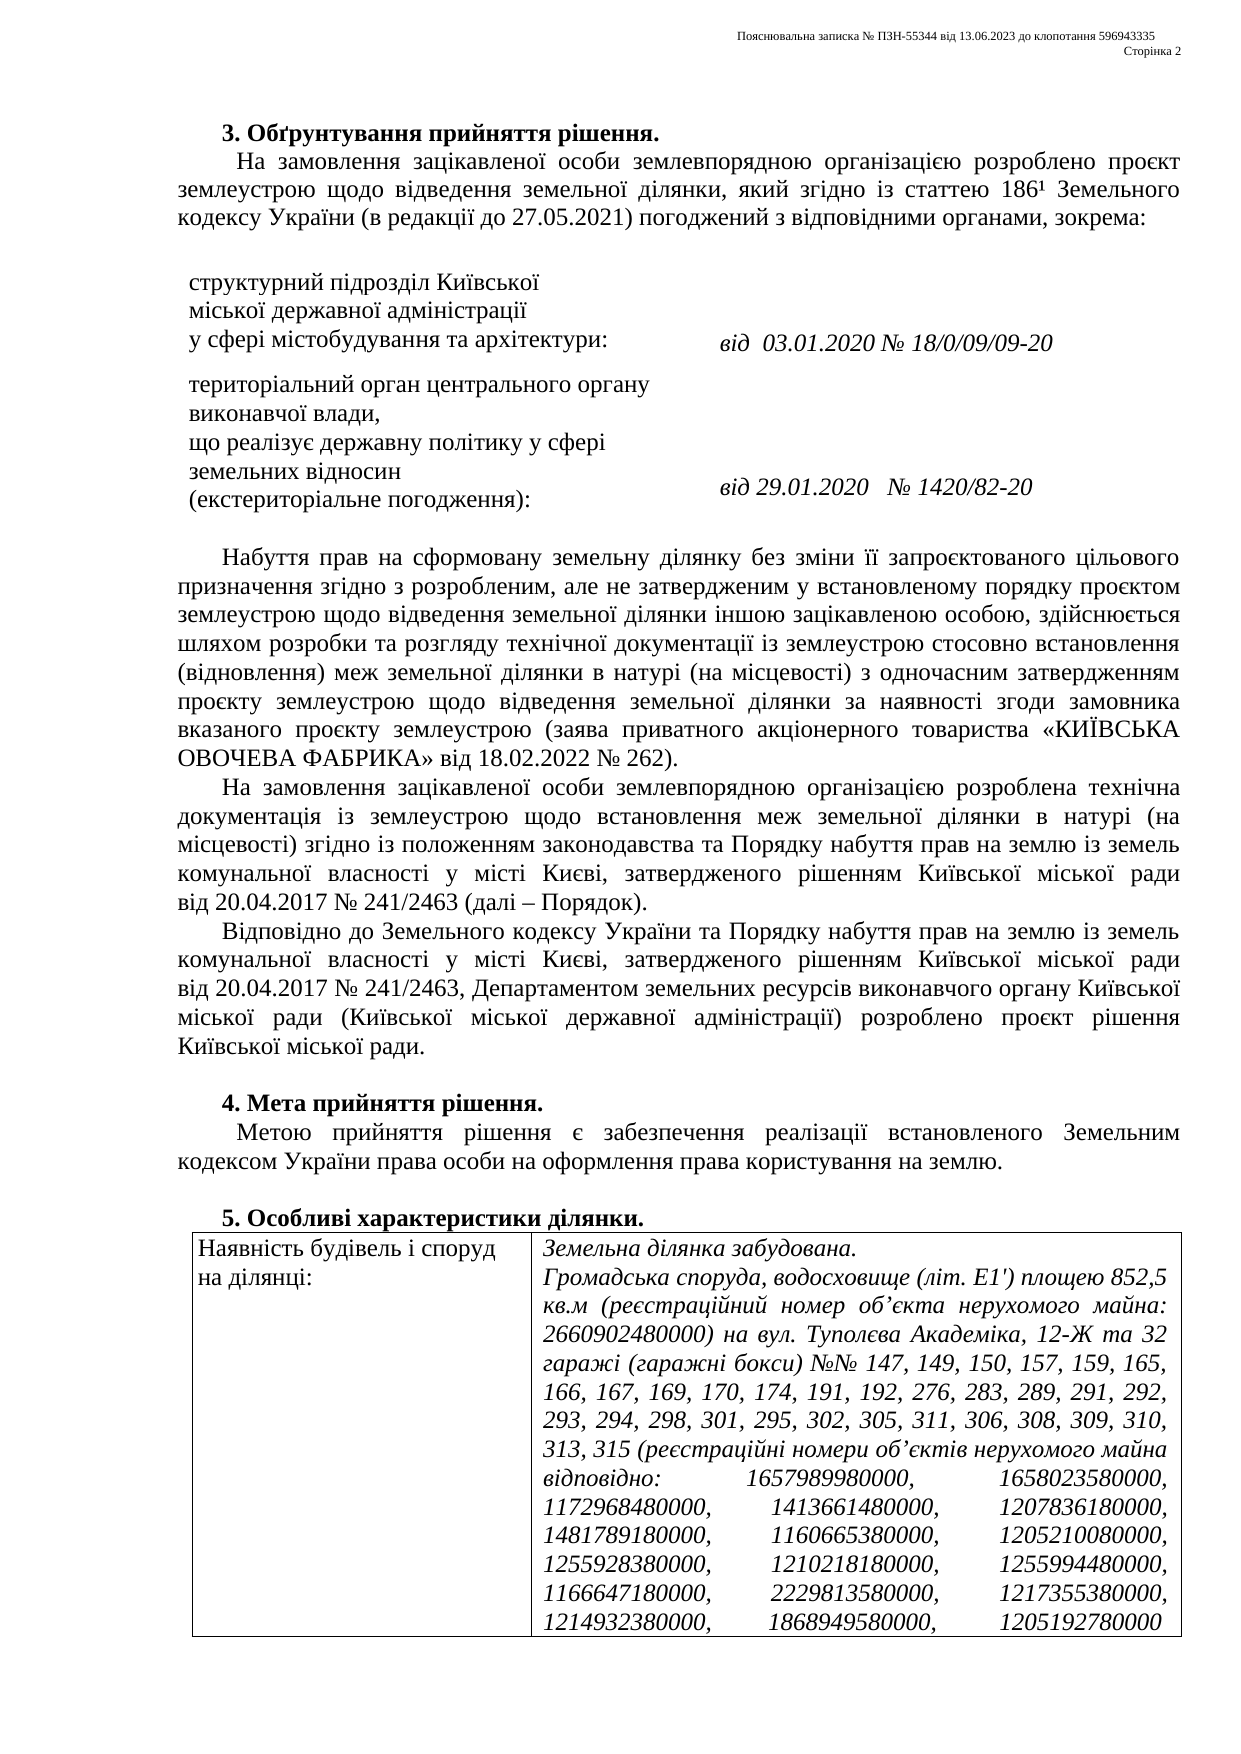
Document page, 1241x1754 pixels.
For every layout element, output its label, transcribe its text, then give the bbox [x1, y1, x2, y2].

text На замовлення зацікавленої особи землевпорядною організацією розроблена технічна документація із землеустрою щодо встановлення меж земельної ділянки в натурі (на місцевості) згідно із положенням законодавства та Порядку набуття прав на землю із земель комунальної власності у місті Києві, затвердженого рішенням Київської міської ради від 20.04.2017 № 241/2463 (далі – Порядок). [177, 772, 1181, 916]
table_header від 03.01.2020 № 18/0/09/09-20 [708, 267, 1151, 369]
text Метою прийняття рішення є забезпечення реалізації встановленого Земельним кодексом України права особи на оформлення права користування на землю. [177, 1117, 1181, 1174]
text Набуття прав на сформовану земельну ділянку без зміни її запроєктованого цільового призначення згідно з розробленим, але не затвердженим у встановленому порядку проєктом землеустрою щодо відведення земельної ділянки іншою зацікавленою особою, здійснюється шляхом розробки та розгляду технічної документації із землеустрою стосовно встановлення (відновлення) меж земельної ділянки в натурі (на місцевості) з одночасним затвердженням проєкту землеустрою щодо відведення земельної ділянки за наявності згоди замовника вказаного проєкту землеустрою (заява приватного акціонерного товариства «КИЇВСЬКА ОВОЧЕВА ФАБРИКА» від 18.02.2022 № 262). [177, 542, 1181, 772]
text 4. Мета прийняття рішення. [177, 1088, 1181, 1117]
text Відповідно до Земельного кодексу України та Порядку набуття прав на землю із земель комунальної власності у місті Києві, затвердженого рішенням Київської міської ради від 20.04.2017 № 241/2463, Департаментом земельних ресурсів виконавчого органу Київської міської ради (Київської міської державної адміністрації) розроблено проєкт рішення Київської міської ради. [177, 916, 1181, 1059]
table_cell від 29.01.2020 № 1420/82-20 [708, 370, 1151, 513]
table_cell територіальний орган центрального органу виконавчої влади, що реалізує державну політику у сфері земельних відносин (екстериторіальне погодження): [177, 370, 708, 513]
text 3. Обґрунтування прийняття рішення. [177, 118, 1181, 147]
text На замовлення зацікавленої особи землевпорядною організацією розроблено проєкт землеустрою щодо відведення земельної ділянки, який згідно із статтею 186¹ Земельного кодексу України (в редакції до 27.05.2021) погоджений з відповідними органами, зокрема: [177, 147, 1181, 231]
text 5. Особливі характеристики ділянки. [222, 1203, 1181, 1232]
table_header Земельна ділянка забудована. Громадська споруда, водосховище (літ. Е1') площею 852,5 кв.м (реєстраційний номер об’єкта нерухомого майна: 2660902480000) на вул. Туполєва Академіка, 12-Ж та 32 гаражі (гаражні бокси) №№ 147, 149, 150, 157, 159, 165, 166, 167, 169, 170, 174, 191, 192, 276, 283, 289, 291, 292, 293, 294, 298, 301, 295, 302, 305, 311, 306, 308, 309, 310, 313, 315 (реєстраційні номери об’єктів нерухомого майна відповідно: 1657989980000, 1658023580000, 1172968480000, 1413661480000, 1207836180000, 1481789180000, 1160665380000, 1205210080000, 1255928380000, 1210218180000, 1255994480000, 1166647180000, 2229813580000, 1217355380000, 1214932380000, 1868949580000, 1205192780000 [532, 1233, 1181, 1636]
table_header структурний підрозділ Київської міської державної адміністрації у сфері містобудування та архітектури: [177, 267, 708, 369]
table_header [193, 1233, 531, 1636]
